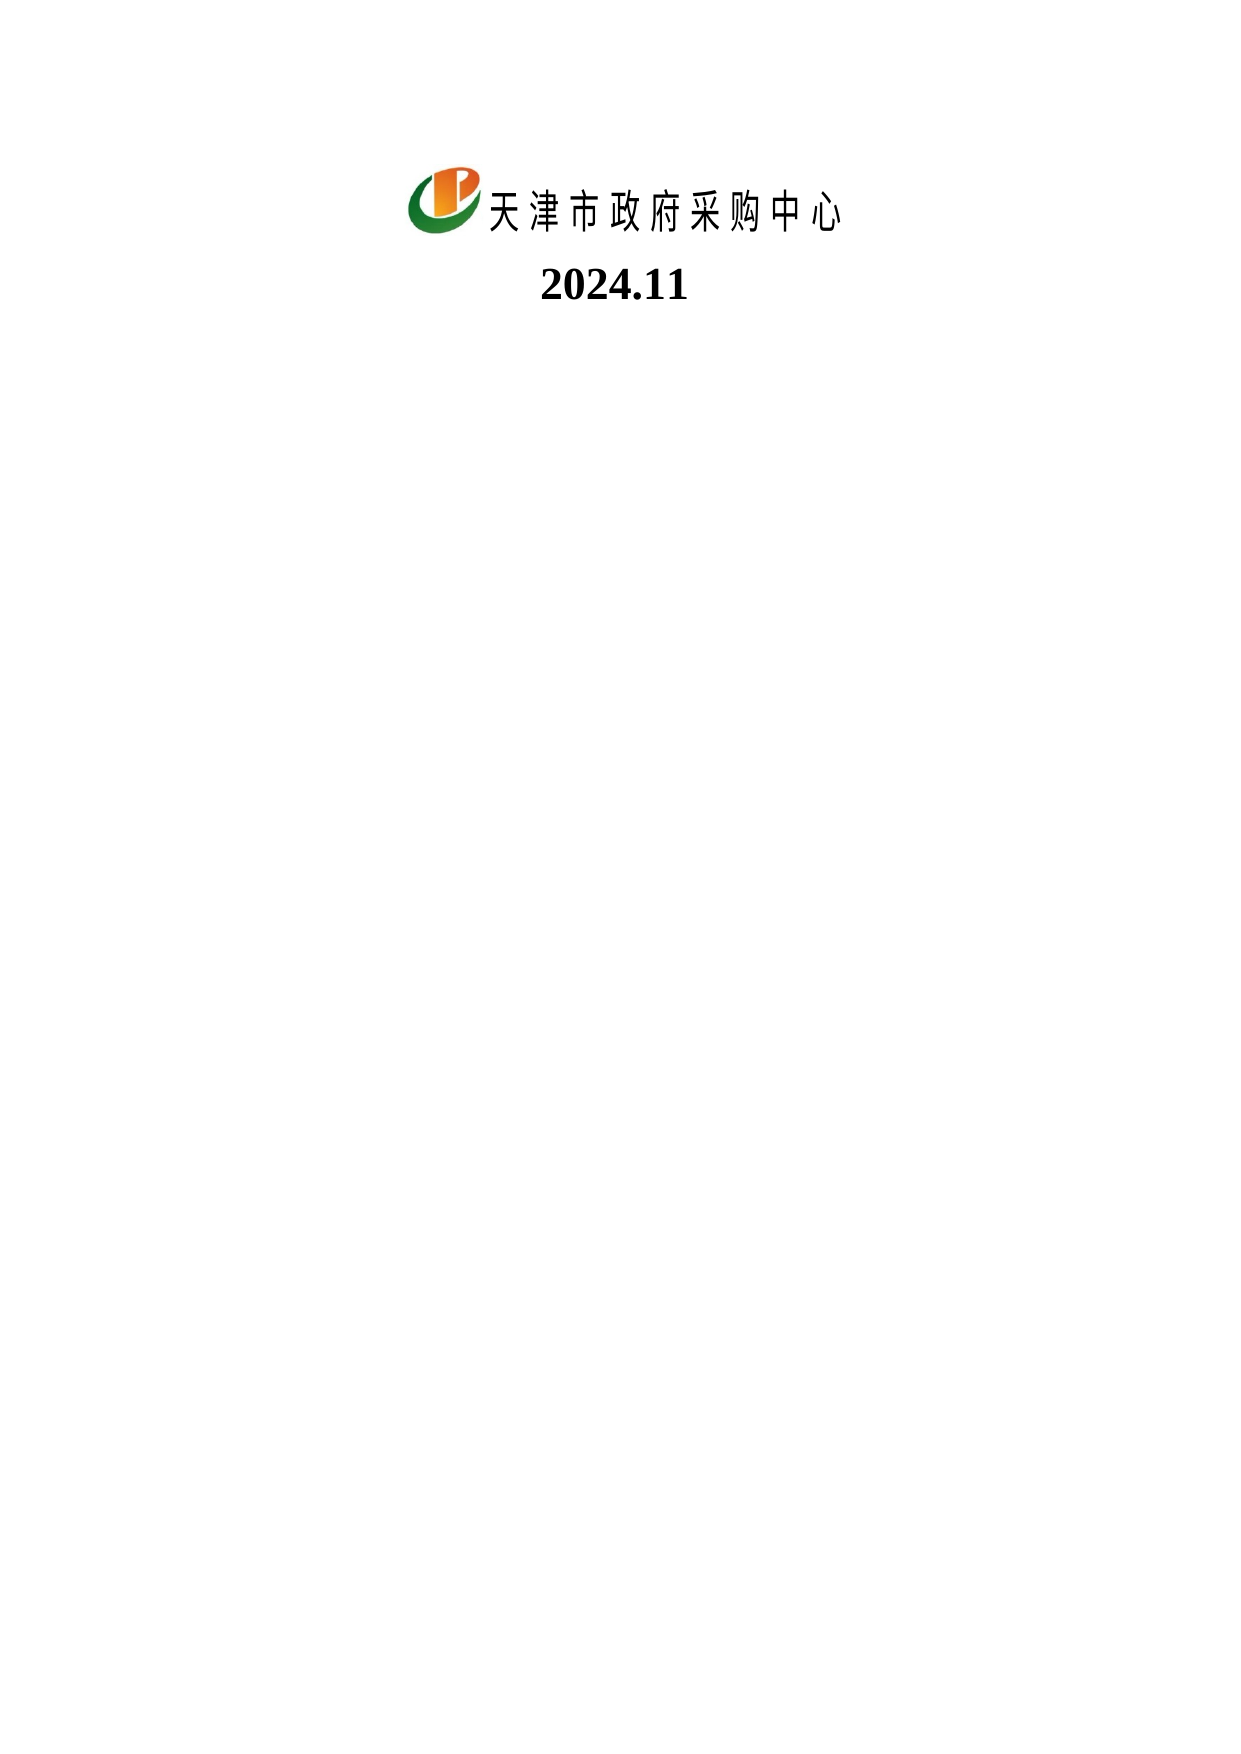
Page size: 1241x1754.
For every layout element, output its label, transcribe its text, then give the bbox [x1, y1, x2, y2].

text 天津市政府采购中心 [188, 164, 1052, 253]
text 2024.11 [188, 253, 1052, 313]
picture [404, 164, 484, 236]
